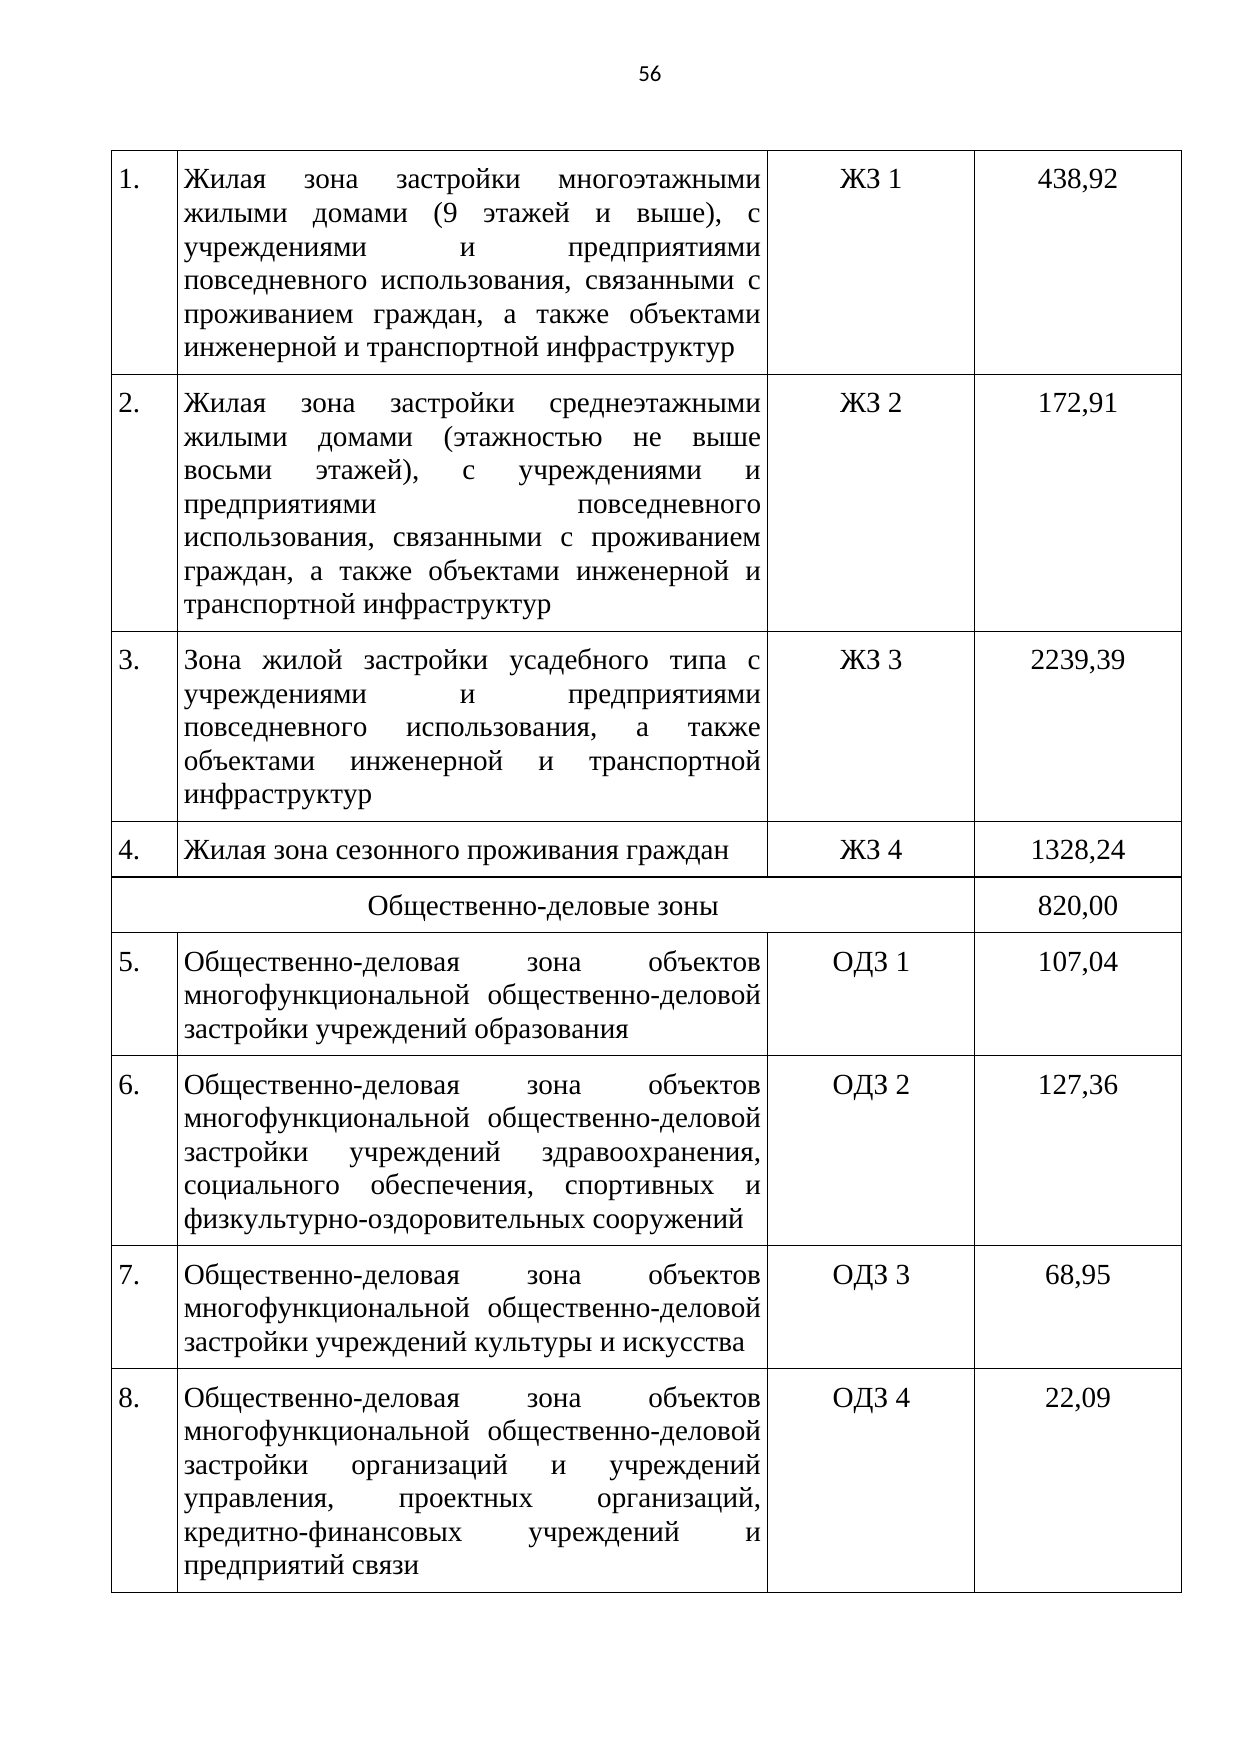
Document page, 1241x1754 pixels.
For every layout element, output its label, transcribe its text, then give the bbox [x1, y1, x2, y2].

table_cell ЖЗ 1 [768, 151, 974, 373]
table_cell Общественно-деловая зона объектов многофункциональной общественно-деловой застройки учреждений образования [178, 933, 767, 1055]
table_cell ОДЗ 3 [768, 1246, 974, 1368]
table_cell Общественно-деловая зона объектов многофункциональной общественно-деловой застройки организаций и учреждений управления, проектных организаций, кредитно-финансовых учреждений и предприятий связи [178, 1369, 767, 1592]
table_cell Жилая зона сезонного проживания граждан [178, 822, 767, 876]
table_cell 1. [112, 151, 177, 373]
table_cell 820,00 [975, 878, 1181, 932]
table_cell 4. [112, 822, 177, 876]
table_cell ЖЗ 4 [768, 822, 974, 876]
table_cell ОДЗ 4 [768, 1369, 974, 1592]
table_cell Общественно-деловые зоны [112, 878, 974, 932]
table_cell 5. [112, 933, 177, 1055]
table_cell 107,04 [975, 933, 1181, 1055]
table_cell 7. [112, 1246, 177, 1368]
table_cell 22,09 [975, 1369, 1181, 1592]
table_cell ЖЗ 3 [768, 632, 974, 821]
table_cell 8. [112, 1369, 177, 1592]
table_cell ЖЗ 2 [768, 375, 974, 631]
table_cell 2. [112, 375, 177, 631]
table_cell 127,36 [975, 1056, 1181, 1245]
table_cell 438,92 [975, 151, 1181, 373]
table_cell 1328,24 [975, 822, 1181, 876]
table_cell ОДЗ 2 [768, 1056, 974, 1245]
table_cell Зона жилой застройки усадебного типа с учреждениями и предприятиями повседневного использования, а также объектами инженерной и транспортной инфраструктур [178, 632, 767, 821]
table_cell Жилая зона застройки среднеэтажными жилыми домами (этажностью не выше восьми этажей), с учреждениями и предприятиями повседневного использования, связанными с проживанием граждан, а также объектами инженерной и транспортной инфраструктур [178, 375, 767, 631]
table_cell ОДЗ 1 [768, 933, 974, 1055]
table_cell Общественно-деловая зона объектов многофункциональной общественно-деловой застройки учреждений культуры и искусства [178, 1246, 767, 1368]
table_cell 3. [112, 632, 177, 821]
table_cell Общественно-деловая зона объектов многофункциональной общественно-деловой застройки учреждений здравоохранения, социального обеспечения, спортивных и физкультурно-оздоровительных сооружений [178, 1056, 767, 1245]
table_cell 172,91 [975, 375, 1181, 631]
table_cell Жилая зона застройки многоэтажными жилыми домами (9 этажей и выше), с учреждениями и предприятиями повседневного использования, связанными с проживанием граждан, а также объектами инженерной и транспортной инфраструктур [178, 151, 767, 373]
table_cell 6. [112, 1056, 177, 1245]
table_cell 2239,39 [975, 632, 1181, 821]
table_cell 68,95 [975, 1246, 1181, 1368]
